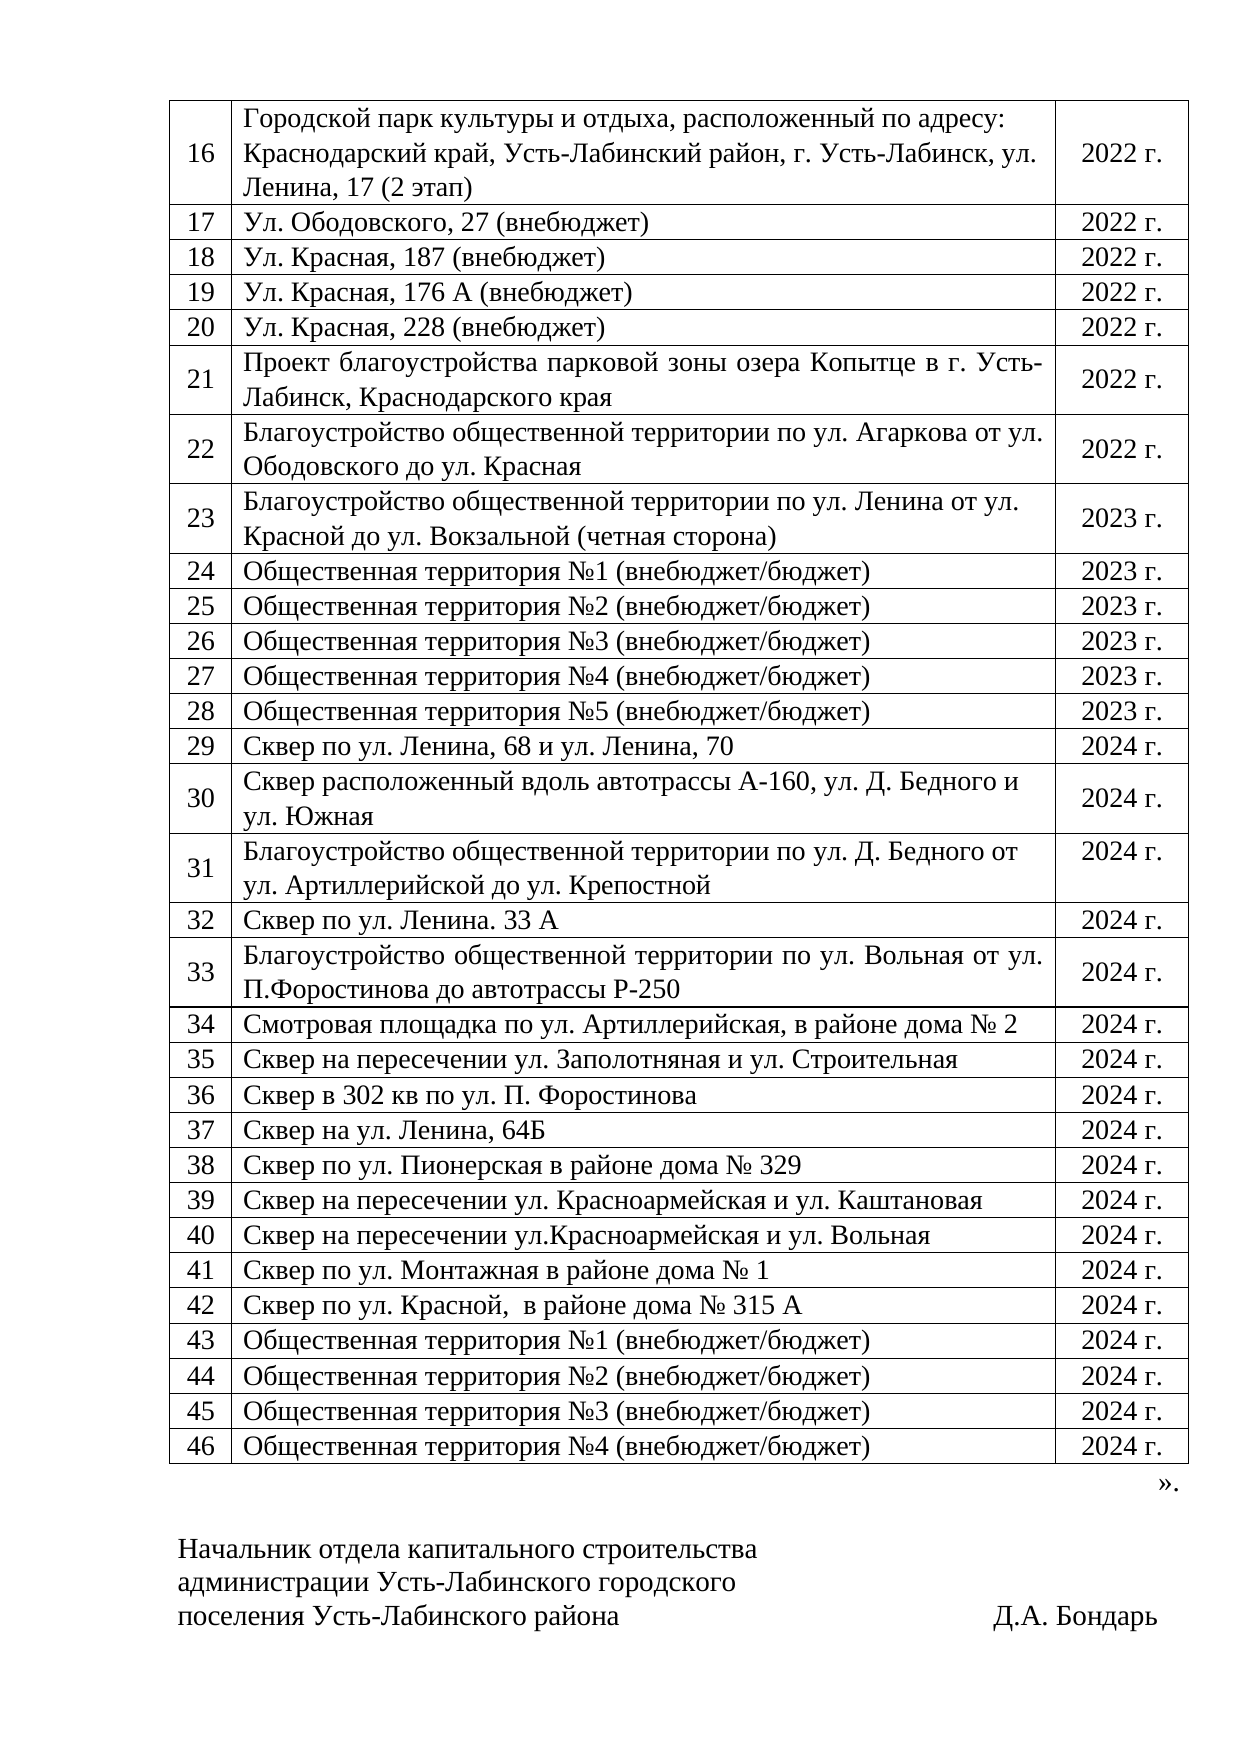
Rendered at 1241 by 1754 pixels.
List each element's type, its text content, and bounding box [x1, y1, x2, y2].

table_cell 2023 г. [1056, 659, 1188, 693]
table_cell Сквер на пересечении ул. Красноармейская и ул. Каштановая [232, 1183, 1055, 1217]
table_cell 2022 г. [1056, 205, 1188, 239]
table_cell 46 [170, 1429, 231, 1463]
table_cell 17 [170, 205, 231, 239]
table_cell 2023 г. [1056, 589, 1188, 623]
table_cell 2024 г. [1056, 834, 1188, 902]
table_cell 42 [170, 1288, 231, 1322]
table_cell 40 [170, 1218, 231, 1252]
table_cell 2023 г. [1056, 624, 1188, 658]
table_cell 2023 г. [1056, 554, 1188, 588]
table_cell Общественная территория №4 (внебюджет/бюджет) [232, 659, 1055, 693]
table_cell 30 [170, 764, 231, 833]
table_cell 28 [170, 694, 231, 728]
table_cell 41 [170, 1253, 231, 1287]
table_cell Общественная территория №4 (внебюджет/бюджет) [232, 1429, 1055, 1463]
table_cell Ул. Красная, 176 А (внебюджет) [232, 275, 1055, 309]
table_cell 2024 г. [1056, 938, 1188, 1006]
table_cell Благоустройство общественной территории по ул. Д. Бедного от ул. Артиллерийской до ул. Крепостной [232, 834, 1055, 902]
table_cell 2024 г. [1056, 1008, 1188, 1042]
table_cell Проект благоустройства парковой зоны озера Копытце в г. Усть-Лабинск, Краснодарского края [232, 346, 1055, 414]
table_cell 2024 г. [1056, 1324, 1188, 1357]
table_cell Сквер в 302 кв по ул. П. Форостинова [232, 1078, 1055, 1112]
table_cell Ул. Красная, 228 (внебюджет) [232, 310, 1055, 344]
table_cell 2022 г. [1056, 415, 1188, 483]
text администрации Усть-Лабинского городского [177, 1564, 1181, 1598]
table_cell 2023 г. [1056, 484, 1188, 553]
table_cell 2024 г. [1056, 1148, 1188, 1182]
table_cell 26 [170, 624, 231, 658]
text ». [177, 1464, 1181, 1497]
table_cell Сквер на ул. Ленина, 64Б [232, 1113, 1055, 1147]
text поселения Усть-Лабинского района Д.А. Бондарь [177, 1598, 1181, 1632]
table_cell 20 [170, 310, 231, 344]
table_cell Сквер по ул. Ленина. 33 А [232, 903, 1055, 937]
table_cell Сквер на пересечении ул. Заполотняная и ул. Строительная [232, 1043, 1055, 1077]
table_cell 44 [170, 1359, 231, 1393]
table_cell Сквер на пересечении ул.Красноармейская и ул. Вольная [232, 1218, 1055, 1252]
table_cell 2022 г. [1056, 101, 1188, 204]
table_cell 2024 г. [1056, 1113, 1188, 1147]
table_cell 18 [170, 240, 231, 274]
table_cell 2024 г. [1056, 729, 1188, 763]
table_cell 31 [170, 834, 231, 902]
table_cell 22 [170, 415, 231, 483]
table_cell 23 [170, 484, 231, 553]
table_cell 2024 г. [1056, 1394, 1188, 1428]
table_cell 2023 г. [1056, 694, 1188, 728]
table_cell Ул. Ободовского, 27 (внебюджет) [232, 205, 1055, 239]
table_cell Смотровая площадка по ул. Артиллерийская, в районе дома № 2 [232, 1008, 1055, 1042]
table_cell 2024 г. [1056, 1429, 1188, 1463]
table_cell Сквер по ул. Пионерская в районе дома № 329 [232, 1148, 1055, 1182]
table_cell 34 [170, 1008, 231, 1042]
table_cell 32 [170, 903, 231, 937]
table_cell 27 [170, 659, 231, 693]
table_cell Сквер по ул. Ленина, 68 и ул. Ленина, 70 [232, 729, 1055, 763]
table_cell 29 [170, 729, 231, 763]
table_cell Благоустройство общественной территории по ул. Вольная от ул. П.Форостинова до автотрассы Р-250 [232, 938, 1055, 1006]
table_cell 2024 г. [1056, 1253, 1188, 1287]
table_cell 2022 г. [1056, 346, 1188, 414]
table_cell Сквер по ул. Красной, в районе дома № 315 А [232, 1288, 1055, 1322]
table_cell 2022 г. [1056, 310, 1188, 344]
table_cell 25 [170, 589, 231, 623]
table_cell Общественная территория №3 (внебюджет/бюджет) [232, 1394, 1055, 1428]
table_cell Благоустройство общественной территории по ул. Ленина от ул. Красной до ул. Вокзальной (четная сторона) [232, 484, 1055, 553]
table_cell 35 [170, 1043, 231, 1077]
table_cell 2024 г. [1056, 1288, 1188, 1322]
table_cell 36 [170, 1078, 231, 1112]
table_cell Сквер по ул. Монтажная в районе дома № 1 [232, 1253, 1055, 1287]
table_cell 2024 г. [1056, 903, 1188, 937]
table_cell 2022 г. [1056, 240, 1188, 274]
table_cell 19 [170, 275, 231, 309]
table_cell 33 [170, 938, 231, 1006]
table_cell 45 [170, 1394, 231, 1428]
table_cell 21 [170, 346, 231, 414]
table_cell 43 [170, 1324, 231, 1357]
table_cell Ул. Красная, 187 (внебюджет) [232, 240, 1055, 274]
text Начальник отдела капитального строительства [177, 1531, 1181, 1564]
table_cell Сквер расположенный вдоль автотрассы А-160, ул. Д. Бедного и ул. Южная [232, 764, 1055, 833]
table_cell 2022 г. [1056, 275, 1188, 309]
table_cell Общественная территория №2 (внебюджет/бюджет) [232, 1359, 1055, 1393]
table_cell 39 [170, 1183, 231, 1217]
table_cell 2024 г. [1056, 1359, 1188, 1393]
table_cell 2024 г. [1056, 764, 1188, 833]
table_cell 38 [170, 1148, 231, 1182]
table_cell 16 [170, 101, 231, 204]
table_cell 2024 г. [1056, 1078, 1188, 1112]
table_cell Общественная территория №1 (внебюджет/бюджет) [232, 554, 1055, 588]
table_cell Городской парк культуры и отдыха, расположенный по адресу: Краснодарский край, Усть-Лабинский район, г. Усть-Лабинск, ул. Ленина, 17 (2 этап) [232, 101, 1055, 204]
table_cell Общественная территория №2 (внебюджет/бюджет) [232, 589, 1055, 623]
table_cell Общественная территория №1 (внебюджет/бюджет) [232, 1324, 1055, 1357]
table_cell 24 [170, 554, 231, 588]
table_cell 2024 г. [1056, 1183, 1188, 1217]
table_cell Общественная территория №5 (внебюджет/бюджет) [232, 694, 1055, 728]
table_cell Общественная территория №3 (внебюджет/бюджет) [232, 624, 1055, 658]
table_cell 2024 г. [1056, 1043, 1188, 1077]
table_cell 2024 г. [1056, 1218, 1188, 1252]
table_cell 37 [170, 1113, 231, 1147]
table_cell Благоустройство общественной территории по ул. Агаркова от ул. Ободовского до ул. Красная [232, 415, 1055, 483]
